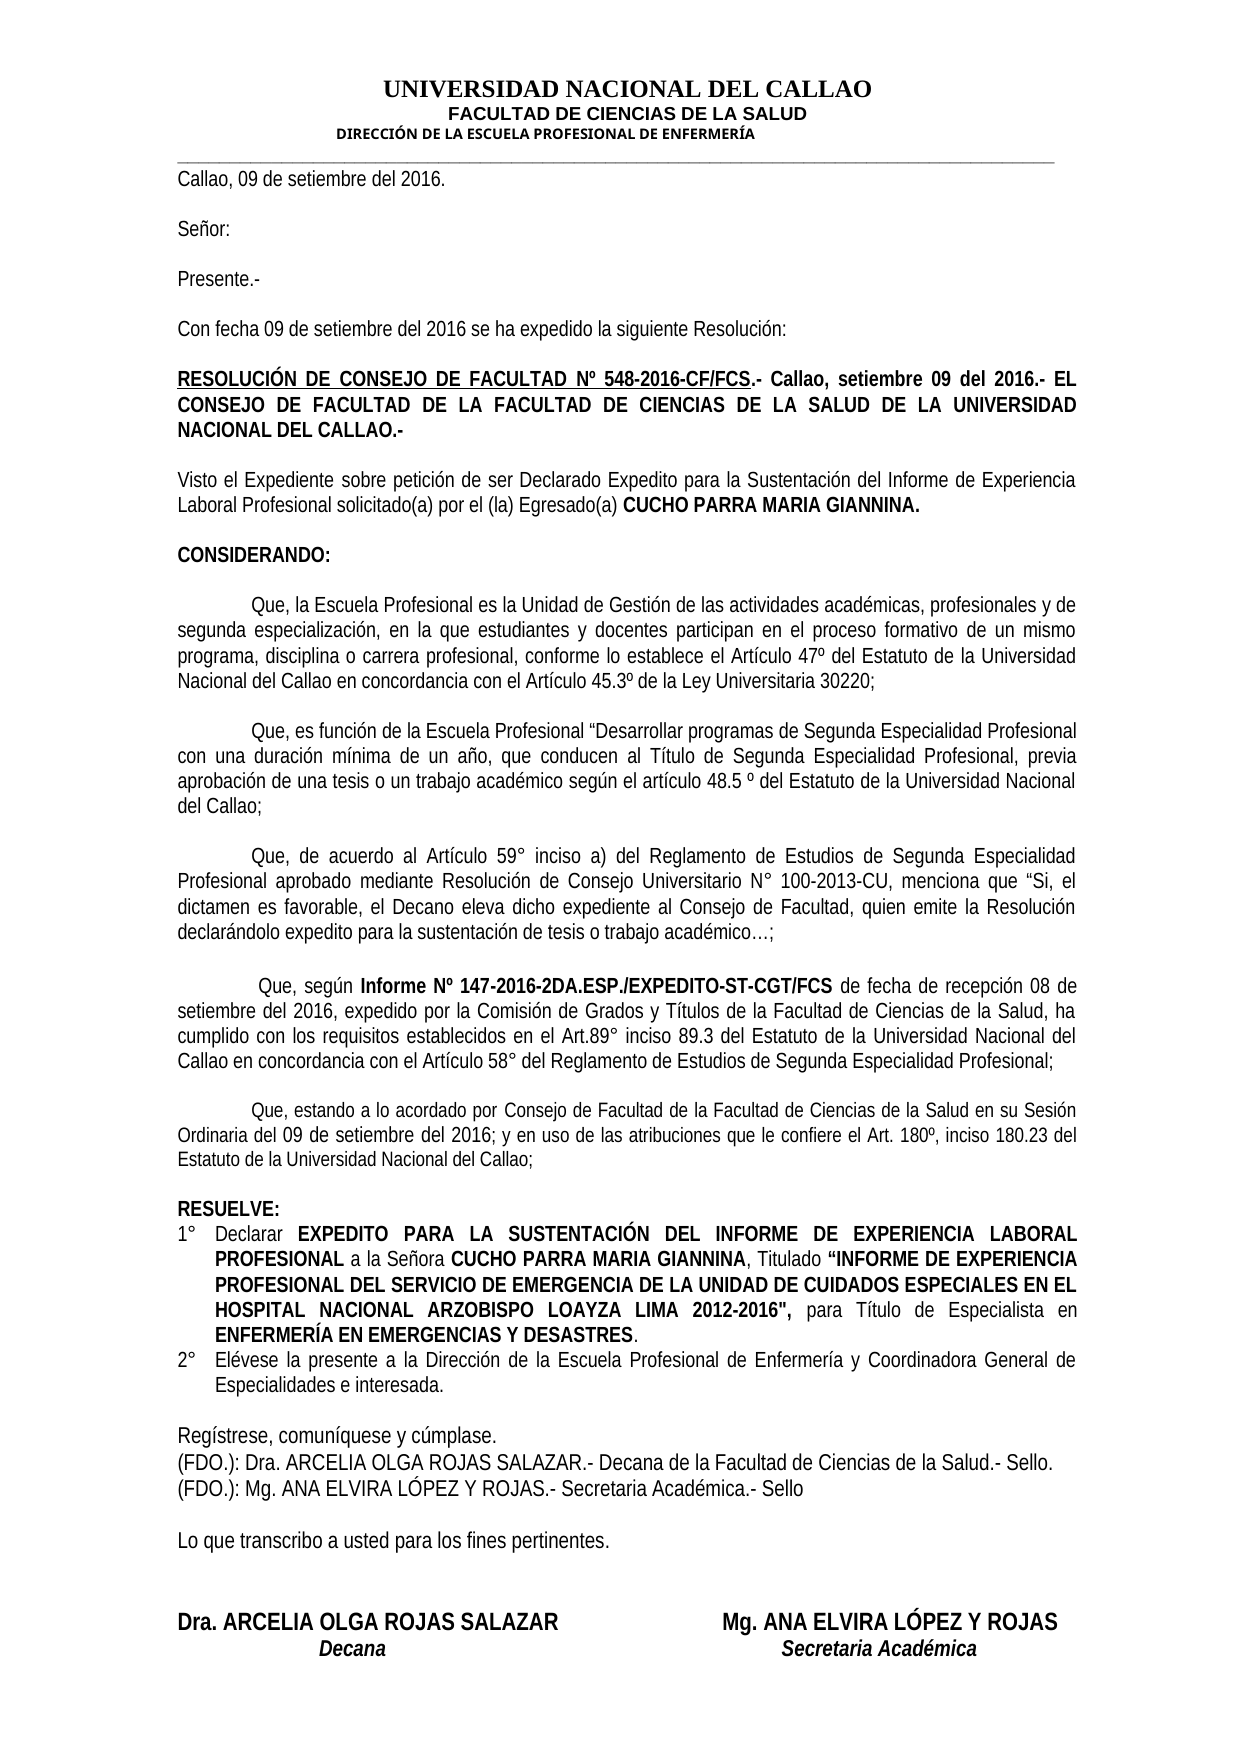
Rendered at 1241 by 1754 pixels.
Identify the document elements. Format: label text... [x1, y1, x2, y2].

text Visto el Expediente sobre petición de ser Declarado Expedito para la Sustentación del Informe de Experiencia Laboral Profesional solicitado(a) por el (la) Egresado(a) CUCHO PARRA MARIA GIANNINA. [177, 467, 1078, 517]
text Presente.- [177, 266, 1078, 291]
text Que, según Informe Nº 147-2016-2DA.ESP./EXPEDITO-ST-CGT/FCS de fecha de recepción 08 de setiembre del 2016, expedido por la Comisión de Grados y Títulos de la Facultad de Ciencias de la Salud, ha cumplido con los requisitos establecidos en el Art.89° inciso 89.3 del Estatuto de la Universidad Nacional del Callao en concordancia con el Artículo 58° del Reglamento de Estudios de Segunda Especialidad Profesional; [177, 972, 1078, 1073]
text RESUELVE: [177, 1196, 1078, 1221]
text Con fecha 09 de setiembre del 2016 se ha expedido la siguiente Resolución: [177, 316, 1078, 341]
text Que, es función de la Escuela Profesional “Desarrollar programas de Segunda Especialidad Profesional con una duración mínima de un año, que conducen al Título de Segunda Especialidad Profesional, previa aprobación de una tesis o un trabajo académico según el artículo 48.5 º del Estatuto de la Universidad Nacional del Callao; [177, 718, 1078, 818]
text Callao, 09 de setiembre del 2016. [177, 166, 1078, 191]
text (FDO.): Mg. ANA ELVIRA LÓPEZ Y ROJAS.- Secretaria Académica.- Sello [177, 1475, 1078, 1501]
text Regístrese, comuníquese y cúmplase. [177, 1422, 1078, 1448]
text 1° Declarar EXPEDITO PARA LA SUSTENTACIÓN DEL INFORME DE EXPERIENCIA LABORAL PROFESIONAL a la Señora CUCHO PARRA MARIA GIANNINA, Titulado “INFORME DE EXPERIENCIA PROFESIONAL DEL SERVICIO DE EMERGENCIA DE LA UNIDAD DE CUIDADOS ESPECIALES EN EL HOSPITAL NACIONAL ARZOBISPO LOAYZA LIMA 2012-2016", para Título de Especialista en ENFERMERÍA EN EMERGENCIAS Y DESASTRES. [177, 1221, 1078, 1347]
text Decana Secretaria Académica [177, 1635, 1078, 1662]
text Lo que transcribo a usted para los fines pertinentes. [177, 1527, 1078, 1554]
text Dra. ARCELIA OLGA ROJAS SALAZAR Mg. ANA ELVIRA LÓPEZ Y ROJAS [177, 1607, 1078, 1635]
text CONSIDERANDO: [177, 542, 1078, 567]
text Señor: [177, 216, 1078, 241]
text Que, la Escuela Profesional es la Unidad de Gestión de las actividades académicas, profesionales y de segunda especialización, en la que estudiantes y docentes participan en el proceso formativo de un mismo programa, disciplina o carrera profesional, conforme lo establece el Artículo 47º del Estatuto de la Universidad Nacional del Callao en concordancia con el Artículo 45.3º de la Ley Universitaria 30220; [177, 592, 1078, 693]
text Que, estando a lo acordado por Consejo de Facultad de la Facultad de Ciencias de la Salud en su Sesión Ordinaria del 09 de setiembre del 2016; y en uso de las atribuciones que le confiere el Art. 180º, inciso 180.23 del Estatuto de la Universidad Nacional del Callao; [177, 1098, 1078, 1171]
text Que, de acuerdo al Artículo 59° inciso a) del Reglamento de Estudios de Segunda Especialidad Profesional aprobado mediante Resolución de Consejo Universitario N° 100-2013-CU, menciona que “Si, el dictamen es favorable, el Decano eleva dicho expediente al Consejo de Facultad, quien emite la Resolución declarándolo expedito para la sustentación de tesis o trabajo académico…; [177, 843, 1078, 944]
text (FDO.): Dra. ARCELIA OLGA ROJAS SALAZAR.- Decana de la Facultad de Ciencias de la Salud.- Sello. [177, 1448, 1078, 1475]
text RESOLUCIÓN DE consejo de facultad Nº 548-2016-CF/FCS.- Callao, setiembre 09 del 2016.- EL consejo de facultad DE LA FACULTAD DE CIENCIAS DE LA SALUD DE LA UNIVERSIDAD NACIONAL DEL CALLAO.- [177, 366, 1078, 442]
text 2° Elévese la presente a la Dirección de la Escuela Profesional de Enfermería y Coordinadora General de Especialidades e interesada. [177, 1347, 1078, 1397]
